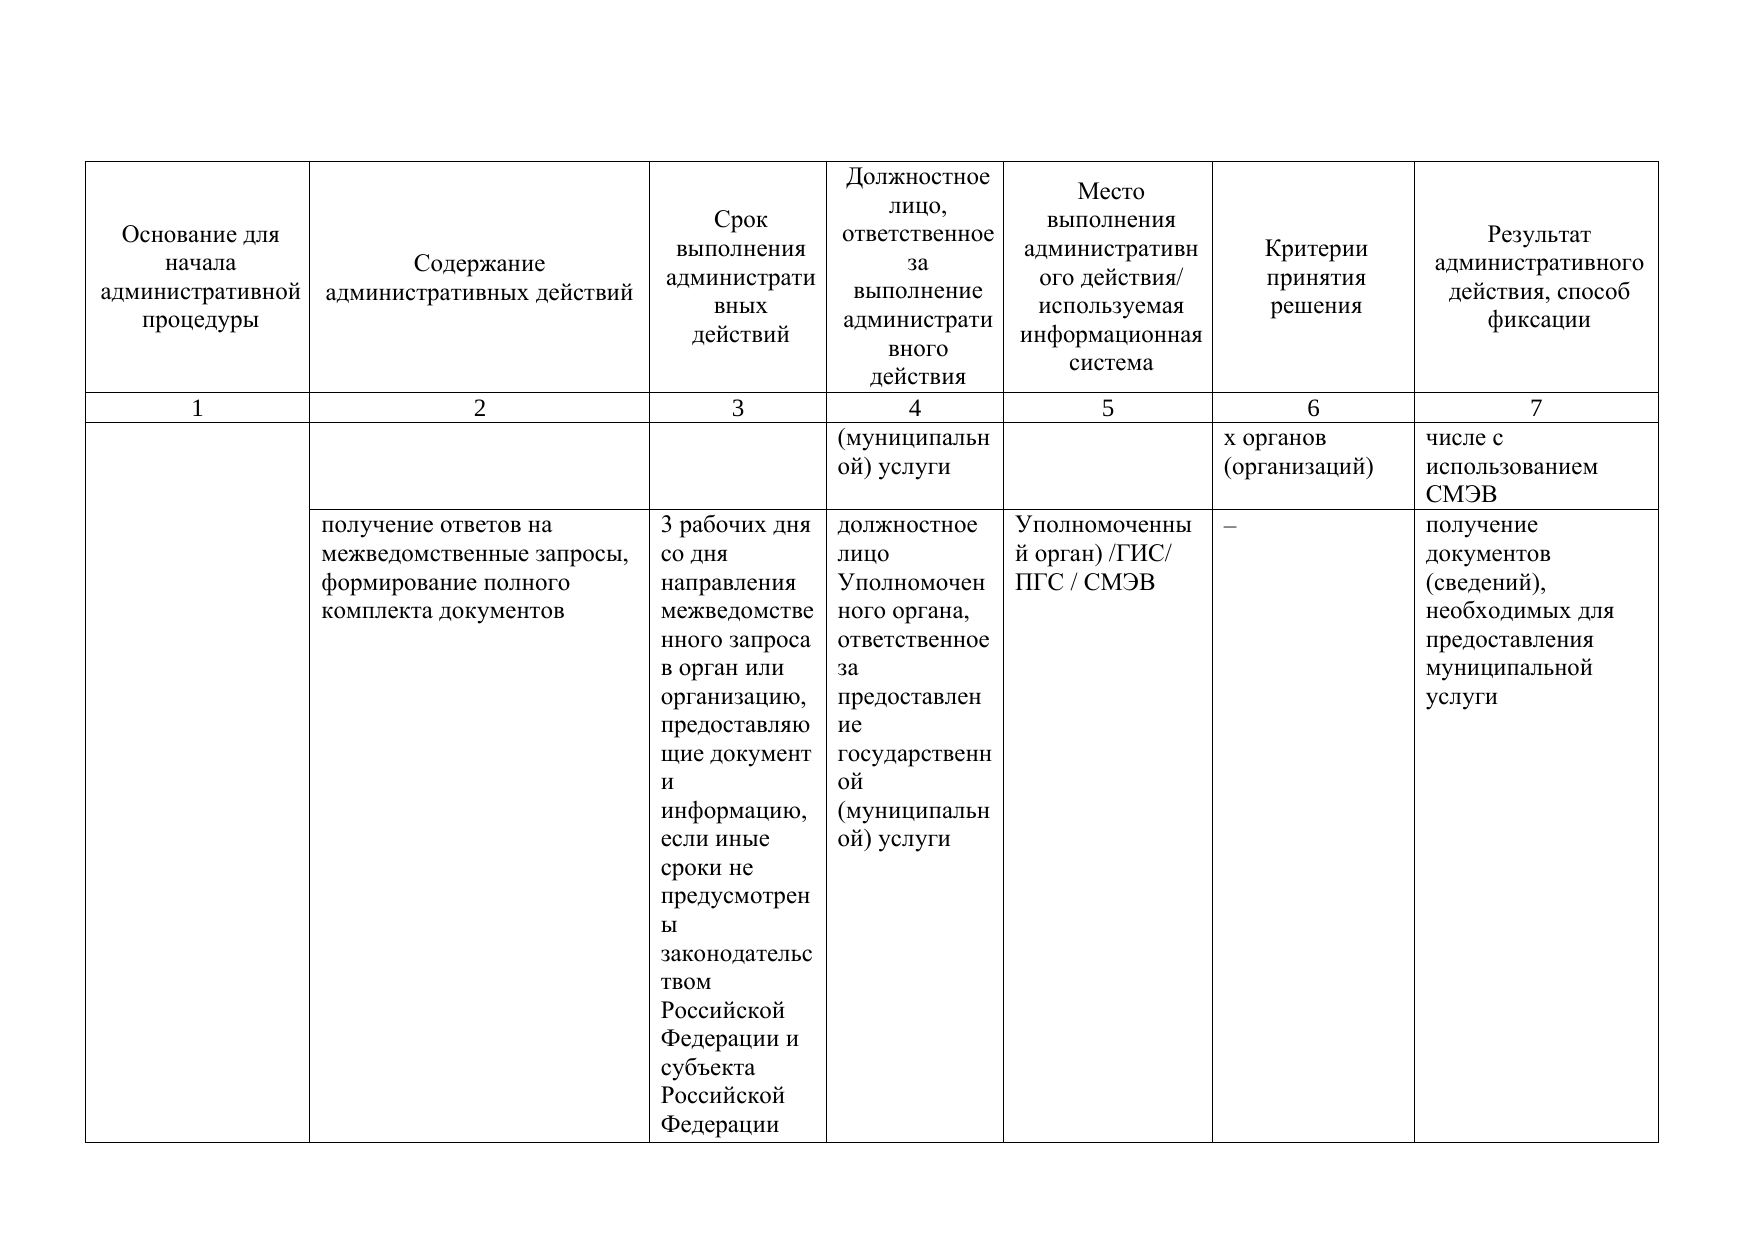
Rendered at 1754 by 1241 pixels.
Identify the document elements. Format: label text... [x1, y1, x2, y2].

table_cell получение ответов на межведомственные запросы, формирование полного комплекта документов [310, 510, 649, 1142]
table_cell [650, 423, 826, 509]
table_header Содержание административных действий [310, 162, 649, 392]
table_cell числе с использованием СМЭВ [1415, 423, 1658, 509]
table_cell 4 [827, 393, 1003, 422]
table_cell 3 [650, 393, 826, 422]
table_cell [86, 423, 309, 1142]
table_cell 3 рабочих дня со дня направления межведомстве нного запроса в орган или организацию, предоставляю щие документ и информацию, если иные сроки не предусмотрен ы законодательс твом Российской Федерации и субъекта Российской Федерации [650, 510, 826, 1142]
table_cell должностное лицо Уполномочен ного органа, ответственное за предоставлен ие государственн ой (муниципальн ой) услуги [827, 510, 1003, 1142]
table_cell 7 [1415, 393, 1658, 422]
table_header Должностное лицо, ответственное за выполнение администрати вного действия [827, 162, 1003, 392]
table_cell [1004, 423, 1212, 509]
table_header Критерии принятия решения [1213, 162, 1414, 392]
table_header Результат административного действия, способ фиксации [1415, 162, 1658, 392]
table_header Срок выполнения администрати вных действий [650, 162, 826, 392]
table_cell 1 [86, 393, 309, 422]
table_cell 5 [1004, 393, 1212, 422]
table_cell 2 [310, 393, 649, 422]
table_header Основание для начала административной процедуры [86, 162, 309, 392]
table_cell Уполномоченны й орган) /ГИС/ ПГС / СМЭВ [1004, 510, 1212, 1142]
table_header Место выполнения административн ого действия/ используемая информационная система [1004, 162, 1212, 392]
table_cell – [1213, 510, 1414, 1142]
table_cell 6 [1213, 393, 1414, 422]
table_cell получение документов (сведений), необходимых для предоставления муниципальной услуги [1415, 510, 1658, 1142]
table_cell [310, 423, 649, 509]
table_cell х органов (организаций) [1213, 423, 1414, 509]
table_cell (муниципальн ой) услуги [827, 423, 1003, 509]
